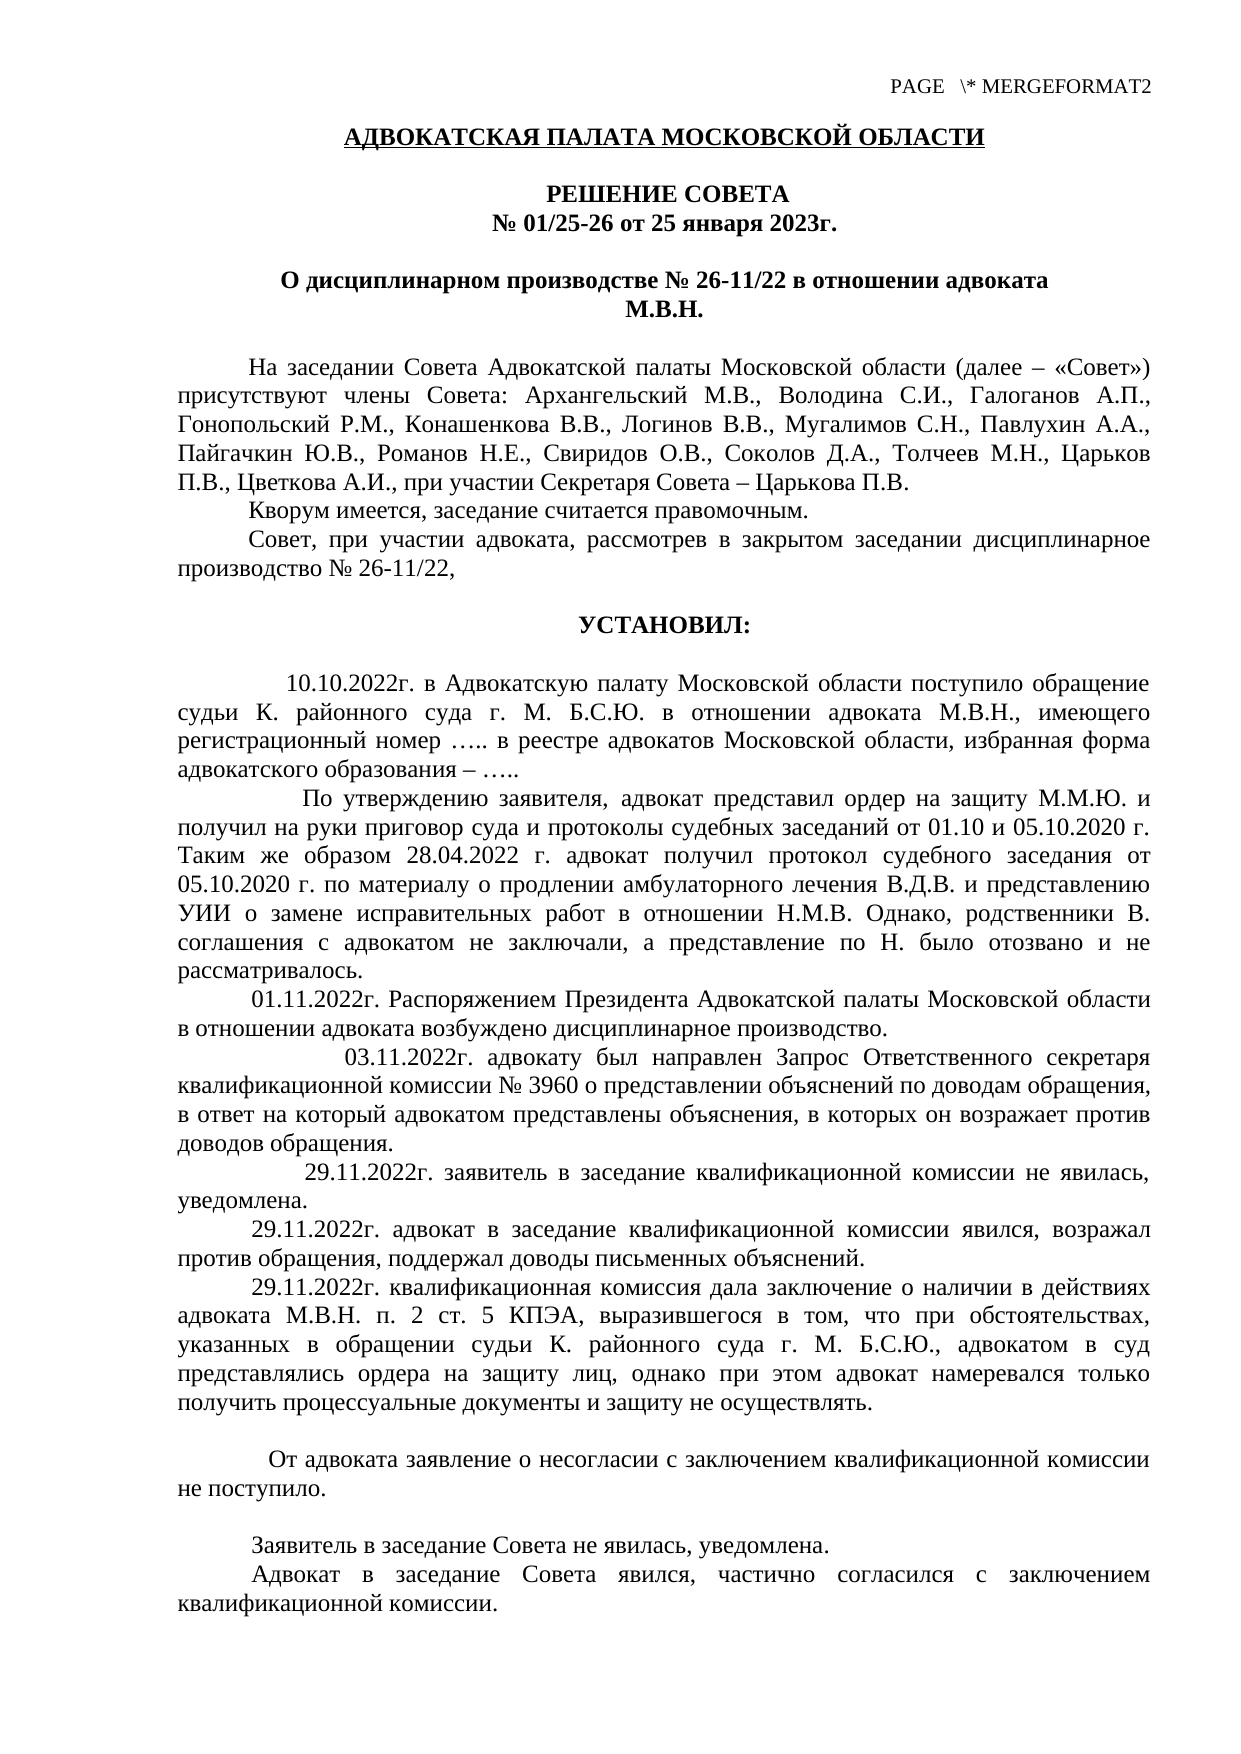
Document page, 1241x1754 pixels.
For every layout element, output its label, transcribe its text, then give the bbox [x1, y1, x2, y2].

text На заседании Совета Адвокатской палаты Московской области (далее – «Совет») присутствуют члены Совета: Архангельский М.В., Володина С.И., Галоганов А.П., Гонопольский Р.М., Конашенкова В.В., Логинов В.В., Мугалимов С.Н., Павлухин А.А., Пайгачкин Ю.В., Романов Н.Е., Свиридов О.В., Соколов Д.А., Толчеев М.Н., Царьков П.В., Цветкова А.И., при участии Секретаря Совета – Царькова П.В. [177, 352, 1152, 496]
text адвокатская палата московской области [177, 122, 1152, 151]
text № 01/25-26 от 25 января 2023г. [177, 208, 1152, 237]
text По утверждению заявителя, адвокат представил ордер на защиту М.М.Ю. и получил на руки приговор суда и протоколы судебных заседаний от 01.10 и 05.10.2020 г. Таким же образом 28.04.2022 г. адвокат получил протокол судебного заседания от 05.10.2020 г. по материалу о продлении амбулаторного лечения В.Д.В. и представлению УИИ о замене исправительных работ в отношении Н.М.В. Однако, родственники В. соглашения с адвокатом не заключали, а представление по Н. было отозвано и не рассматривалось. [177, 783, 1152, 984]
text 29.11.2022г. заявитель в заседание квалификационной комиссии не явилась, уведомлена. [177, 1157, 1152, 1214]
text 29.11.2022г. квалификационная комиссия дала заключение о наличии в действиях адвоката М.В.Н. п. 2 ст. 5 КПЭА, выразившегося в том, что при обстоятельствах, указанных в обращении судьи К. районного суда г. М. Б.С.Ю., адвокатом в суд представлялись ордера на защиту лиц, однако при этом адвокат намеревался только получить процессуальные документы и защиту не осуществлять. [177, 1272, 1152, 1416]
text М.В.Н. [177, 294, 1152, 323]
text От адвоката заявление о несогласии с заключением квалификационной комиссии не поступило. [177, 1444, 1152, 1502]
text Адвокат в заседание Совета явился, частично согласился с заключением квалификационной комиссии. [177, 1559, 1152, 1617]
text 10.10.2022г. в Адвокатскую палату Московской области поступило обращение судьи К. районного суда г. М. Б.С.Ю. в отношении адвоката М.В.Н., имеющего регистрационный номер ….. в реестре адвокатов Московской области, избранная форма адвокатского образования – ….. [177, 668, 1152, 783]
text Кворум имеется, заседание считается правомочным. [177, 496, 1152, 524]
text УСТАНОВИЛ: [177, 611, 1152, 639]
text Совет, при участии адвоката, рассмотрев в закрытом заседании дисциплинарное производство № 26-11/22, [177, 524, 1152, 582]
text О дисциплинарном производстве № 26-11/22 в отношении адвоката [177, 266, 1152, 294]
text 29.11.2022г. адвокат в заседание квалификационной комиссии явился, возражал против обращения, поддержал доводы письменных объяснений. [177, 1214, 1152, 1272]
text Решение СОВЕТА [472, 179, 1152, 208]
text 01.11.2022г. Распоряжением Президента Адвокатской палаты Московской области в отношении адвоката возбуждено дисциплинарное производство. [177, 984, 1152, 1042]
text Заявитель в заседание Совета не явилась, уведомлена. [177, 1531, 1152, 1559]
text 03.11.2022г. адвокату был направлен Запрос Ответственного секретаря квалификационной комиссии № 3960 о представлении объяснений по доводам обращения, в ответ на который адвокатом представлены объяснения, в которых он возражает против доводов обращения. [177, 1042, 1152, 1157]
